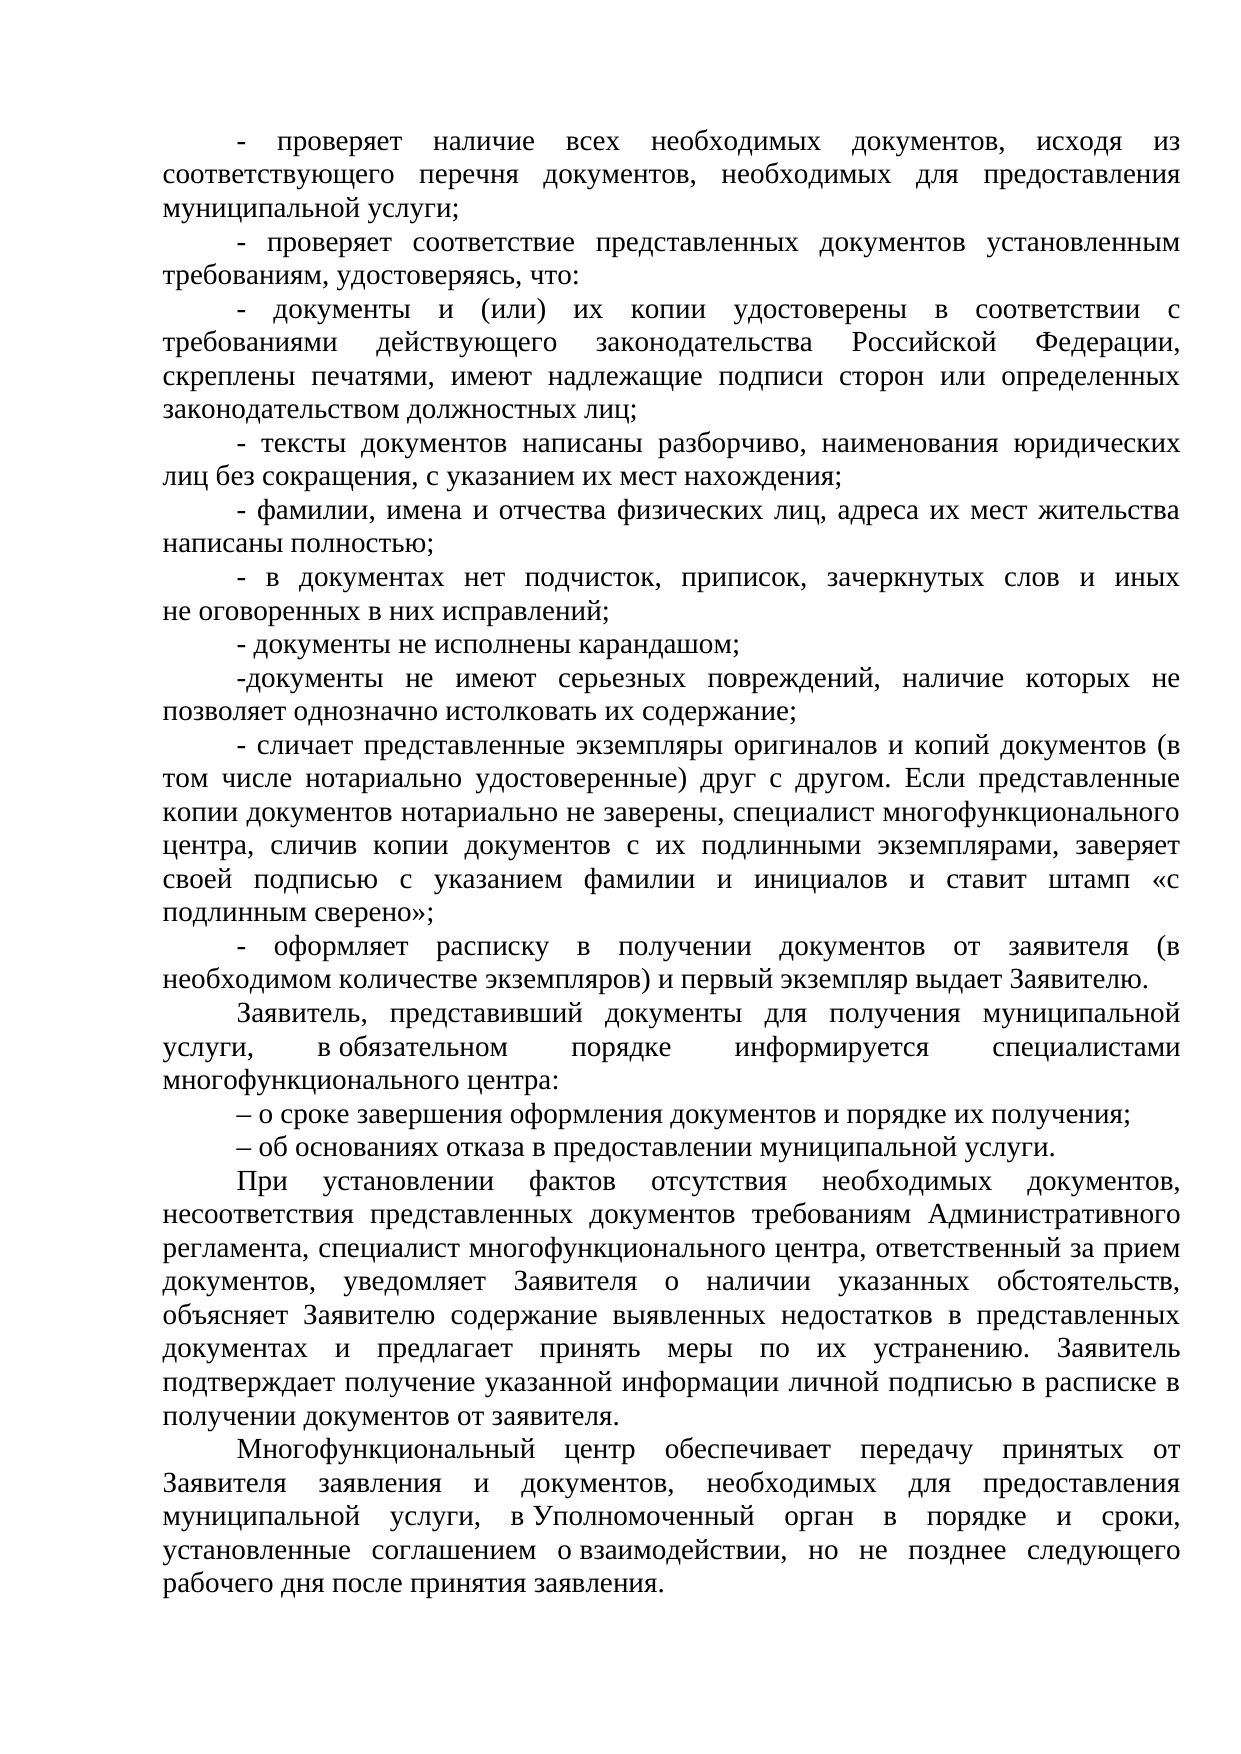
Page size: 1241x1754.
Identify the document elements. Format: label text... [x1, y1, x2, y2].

text – об основаниях отказа в предоставлении муниципальной услуги. [162, 1129, 1181, 1163]
text -документы не имеют серьезных повреждений, наличие которых не позволяет однозначно истолковать их содержание; [162, 660, 1181, 727]
text – о сроке завершения оформления документов и порядке их получения; [162, 1096, 1181, 1129]
text - документы не исполнены карандашом; [162, 626, 1181, 660]
text - фамилии, имена и отчества физических лиц, адреса их мест жительства написаны полностью; [162, 492, 1181, 559]
text - проверяет наличие всех необходимых документов, исходя из соответствующего перечня документов, необходимых для предоставления муниципальной услуги; [162, 123, 1181, 224]
text Заявитель, представивший документы для получения муниципальной услуги, в обязательном порядке информируется специалистами многофункционального центра: [162, 995, 1181, 1096]
text - в документах нет подчисток, приписок, зачеркнутых слов и иных не оговоренных в них исправлений; [162, 559, 1181, 626]
text - тексты документов написаны разборчиво, наименования юридических лиц без сокращения, с указанием их мест нахождения; [162, 425, 1181, 492]
text При установлении фактов отсутствия необходимых документов, несоответствия представленных документов требованиям Административного регламента, специалист многофункционального центра, ответственный за прием документов, уведомляет Заявителя о наличии указанных обстоятельств, объясняет Заявителю содержание выявленных недостатков в представленных документах и предлагает принять меры по их устранению. Заявитель подтверждает получение указанной информации личной подписью в расписке в получении документов от заявителя. [162, 1163, 1181, 1431]
text - проверяет соответствие представленных документов установленным требованиям, удостоверяясь, что: [162, 224, 1181, 291]
text Многофункциональный центр обеспечивает передачу принятых от Заявителя заявления и документов, необходимых для предоставления муниципальной услуги, в Уполномоченный орган в порядке и сроки, установленные соглашением о взаимодействии, но не позднее следующего рабочего дня после принятия заявления. [162, 1431, 1181, 1599]
text - сличает представленные экземпляры оригиналов и копий документов (в том числе нотариально удостоверенные) друг с другом. Если представленные копии документов нотариально не заверены, специалист многофункционального центра, сличив копии документов с их подлинными экземплярами, заверяет своей подписью с указанием фамилии и инициалов и ставит штамп «с подлинным сверено»; [162, 727, 1181, 928]
text - документы и (или) их копии удостоверены в соответствии с требованиями действующего законодательства Российской Федерации, скреплены печатями, имеют надлежащие подписи сторон или определенных законодательством должностных лиц; [162, 291, 1181, 425]
text - оформляет расписку в получении документов от заявителя (в необходимом количестве экземпляров) и первый экземпляр выдает Заявителю. [162, 928, 1181, 995]
